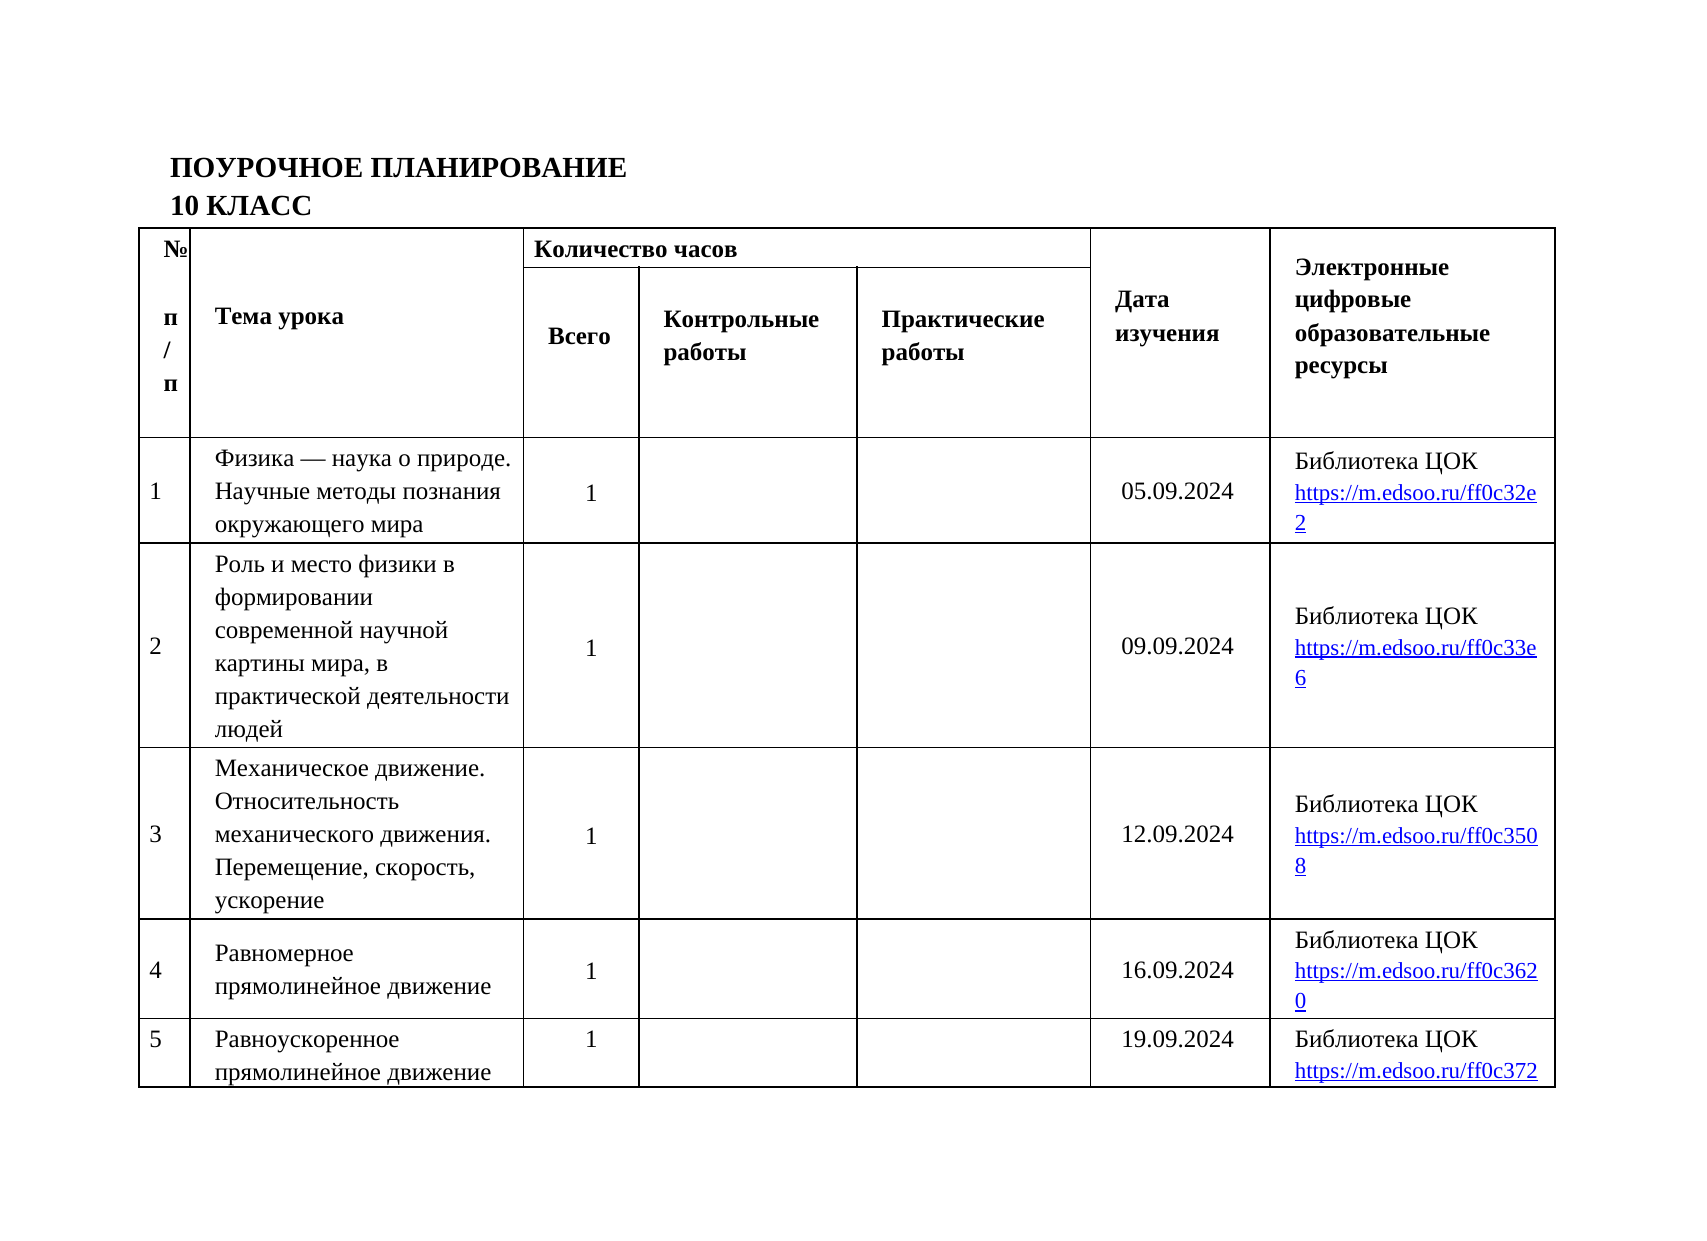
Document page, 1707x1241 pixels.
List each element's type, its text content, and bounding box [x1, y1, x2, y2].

table_cell 1 [524, 920, 638, 1018]
text 10 КЛАСС [162, 188, 1557, 222]
table_cell 05.09.2024 [1091, 438, 1269, 542]
table_cell Всего [524, 268, 638, 437]
table_cell Равномерное прямолинейное движение [191, 920, 523, 1018]
table_cell [640, 438, 856, 542]
table_cell Практические работы [858, 268, 1090, 437]
table_cell [858, 544, 1090, 746]
table_cell [858, 920, 1090, 1018]
table_cell [858, 748, 1090, 918]
table_cell 19.09.2024 [1091, 1019, 1269, 1086]
table_cell [858, 438, 1090, 542]
table_cell [640, 920, 856, 1018]
table_cell 12.09.2024 [1091, 748, 1269, 918]
table_cell Роль и место физики в формировании современной научной картины мира, в практической деятельности людей [191, 544, 523, 746]
table_cell Библиотека ЦОК https://m.edsoo.ru/ff0c3508 [1271, 748, 1554, 918]
table_cell [858, 1019, 1090, 1086]
table_header Электронные цифровые образовательные ресурсы [1271, 229, 1554, 437]
table_cell [640, 748, 856, 918]
table_cell 1 [524, 544, 638, 746]
table_header Количество часов [524, 229, 1090, 266]
table_header Дата изучения [1091, 229, 1269, 437]
table_cell 1 [524, 748, 638, 918]
table_cell 16.09.2024 [1091, 920, 1269, 1018]
table_cell Библиотека ЦОК https://m.edsoo.ru/ff0c32e2 [1271, 438, 1554, 542]
table_cell Физика — наука о природе. Научные методы познания окружающего мира [191, 438, 523, 542]
table_cell 5 [140, 1019, 189, 1086]
table_cell [640, 544, 856, 746]
table_cell 2 [140, 544, 189, 746]
table_header № п/п [140, 229, 189, 437]
table_cell 1 [524, 438, 638, 542]
table_cell 09.09.2024 [1091, 544, 1269, 746]
table_cell [640, 1019, 856, 1086]
table_cell 4 [140, 920, 189, 1018]
table_header Тема урока [191, 229, 523, 437]
table_cell Контрольные работы [640, 268, 856, 437]
table_cell 1 [140, 438, 189, 542]
table_cell Библиотека ЦОК https://m.edsoo.ru/ff0c3620 [1271, 920, 1554, 1018]
table_cell 1 [524, 1019, 638, 1086]
table_cell 3 [140, 748, 189, 918]
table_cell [1271, 1019, 1554, 1086]
table_cell Библиотека ЦОК https://m.edsoo.ru/ff0c33e6 [1271, 544, 1554, 746]
table_cell Механическое движение. Относительность механического движения. Перемещение, скорость, ускорение [191, 748, 523, 918]
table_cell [191, 1019, 523, 1086]
text ПОУРОЧНОЕ ПЛАНИРОВАНИЕ [162, 150, 1557, 183]
